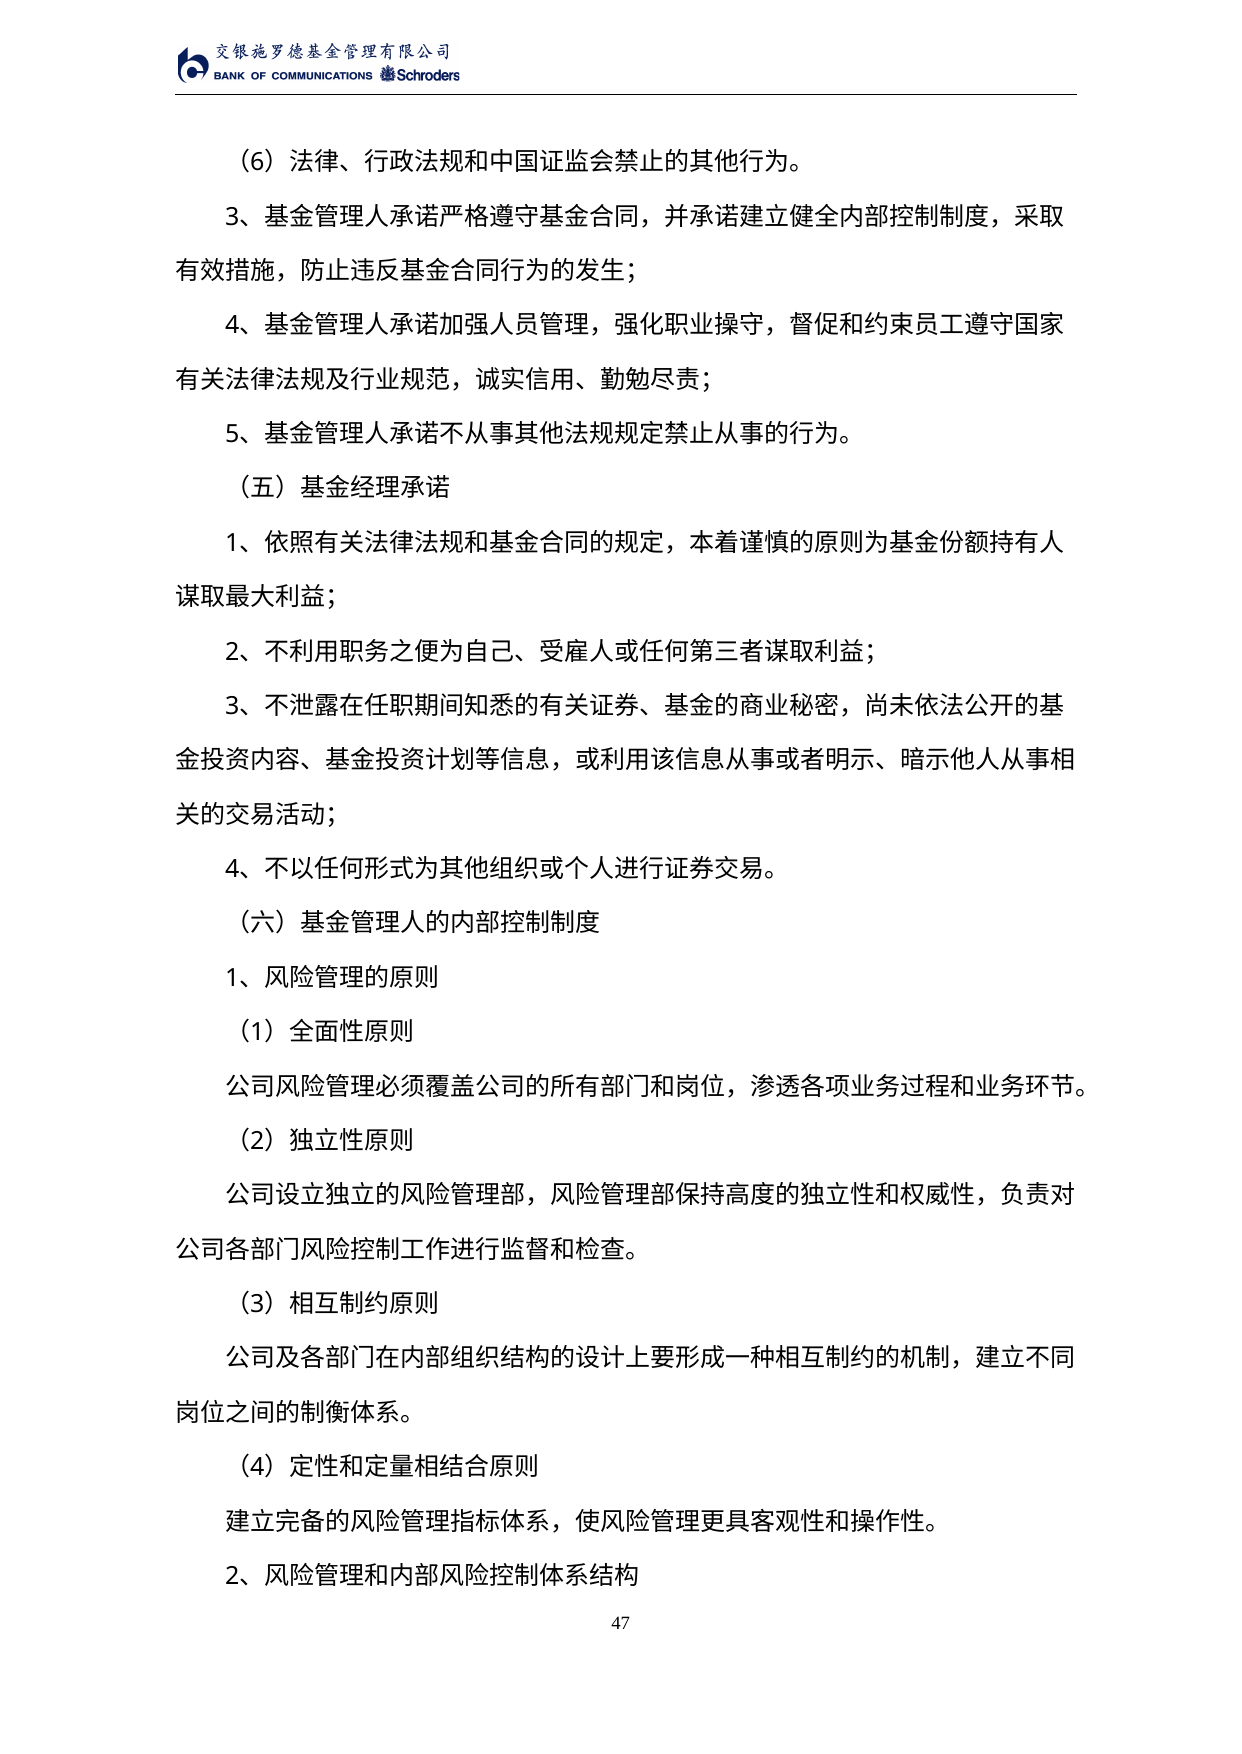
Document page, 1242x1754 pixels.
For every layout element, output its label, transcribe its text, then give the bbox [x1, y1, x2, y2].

text 2、风险管理和内部风险控制体系结构 [175, 1555, 1077, 1592]
text 公司设立独立的风险管理部，风险管理部保持高度的独立性和权威性，负责对公司各部门风险控制工作进行监督和检查。 [175, 1175, 1077, 1265]
text （2）独立性原则 [175, 1120, 1077, 1157]
text 4、不以任何形式为其他组织或个人进行证券交易。 [175, 848, 1077, 885]
text 建立完备的风险管理指标体系，使风险管理更具客观性和操作性。 [175, 1501, 1077, 1537]
text 4、基金管理人承诺加强人员管理，强化职业操守，督促和约束员工遵守国家有关法律法规及行业规范，诚实信用、勤勉尽责； [175, 305, 1077, 395]
text 2、不利用职务之便为自己、受雇人或任何第三者谋取利益； [175, 631, 1077, 667]
text （五）基金经理承诺 [175, 468, 1077, 504]
text （6）法律、行政法规和中国证监会禁止的其他行为。 [175, 142, 1077, 178]
text （1）全面性原则 [175, 1012, 1077, 1048]
text （六）基金管理人的内部控制制度 [175, 903, 1077, 939]
picture [178, 43, 460, 83]
text 公司风险管理必须覆盖公司的所有部门和岗位，渗透各项业务过程和业务环节。 [175, 1066, 1077, 1102]
text 1、依照有关法律法规和基金合同的规定，本着谨慎的原则为基金份额持有人谋取最大利益； [175, 522, 1077, 613]
text （3）相互制约原则 [175, 1283, 1077, 1320]
text 3、基金管理人承诺严格遵守基金合同，并承诺建立健全内部控制制度，采取有效措施，防止违反基金合同行为的发生； [175, 196, 1077, 287]
text 5、基金管理人承诺不从事其他法规规定禁止从事的行为。 [175, 413, 1077, 450]
text 3、不泄露在任职期间知悉的有关证券、基金的商业秘密，尚未依法公开的基金投资内容、基金投资计划等信息，或利用该信息从事或者明示、暗示他人从事相关的交易活动； [175, 685, 1077, 830]
text 1、风险管理的原则 [175, 957, 1077, 993]
text （4）定性和定量相结合原则 [175, 1447, 1077, 1483]
text 公司及各部门在内部组织结构的设计上要形成一种相互制约的机制，建立不同岗位之间的制衡体系。 [175, 1338, 1077, 1428]
